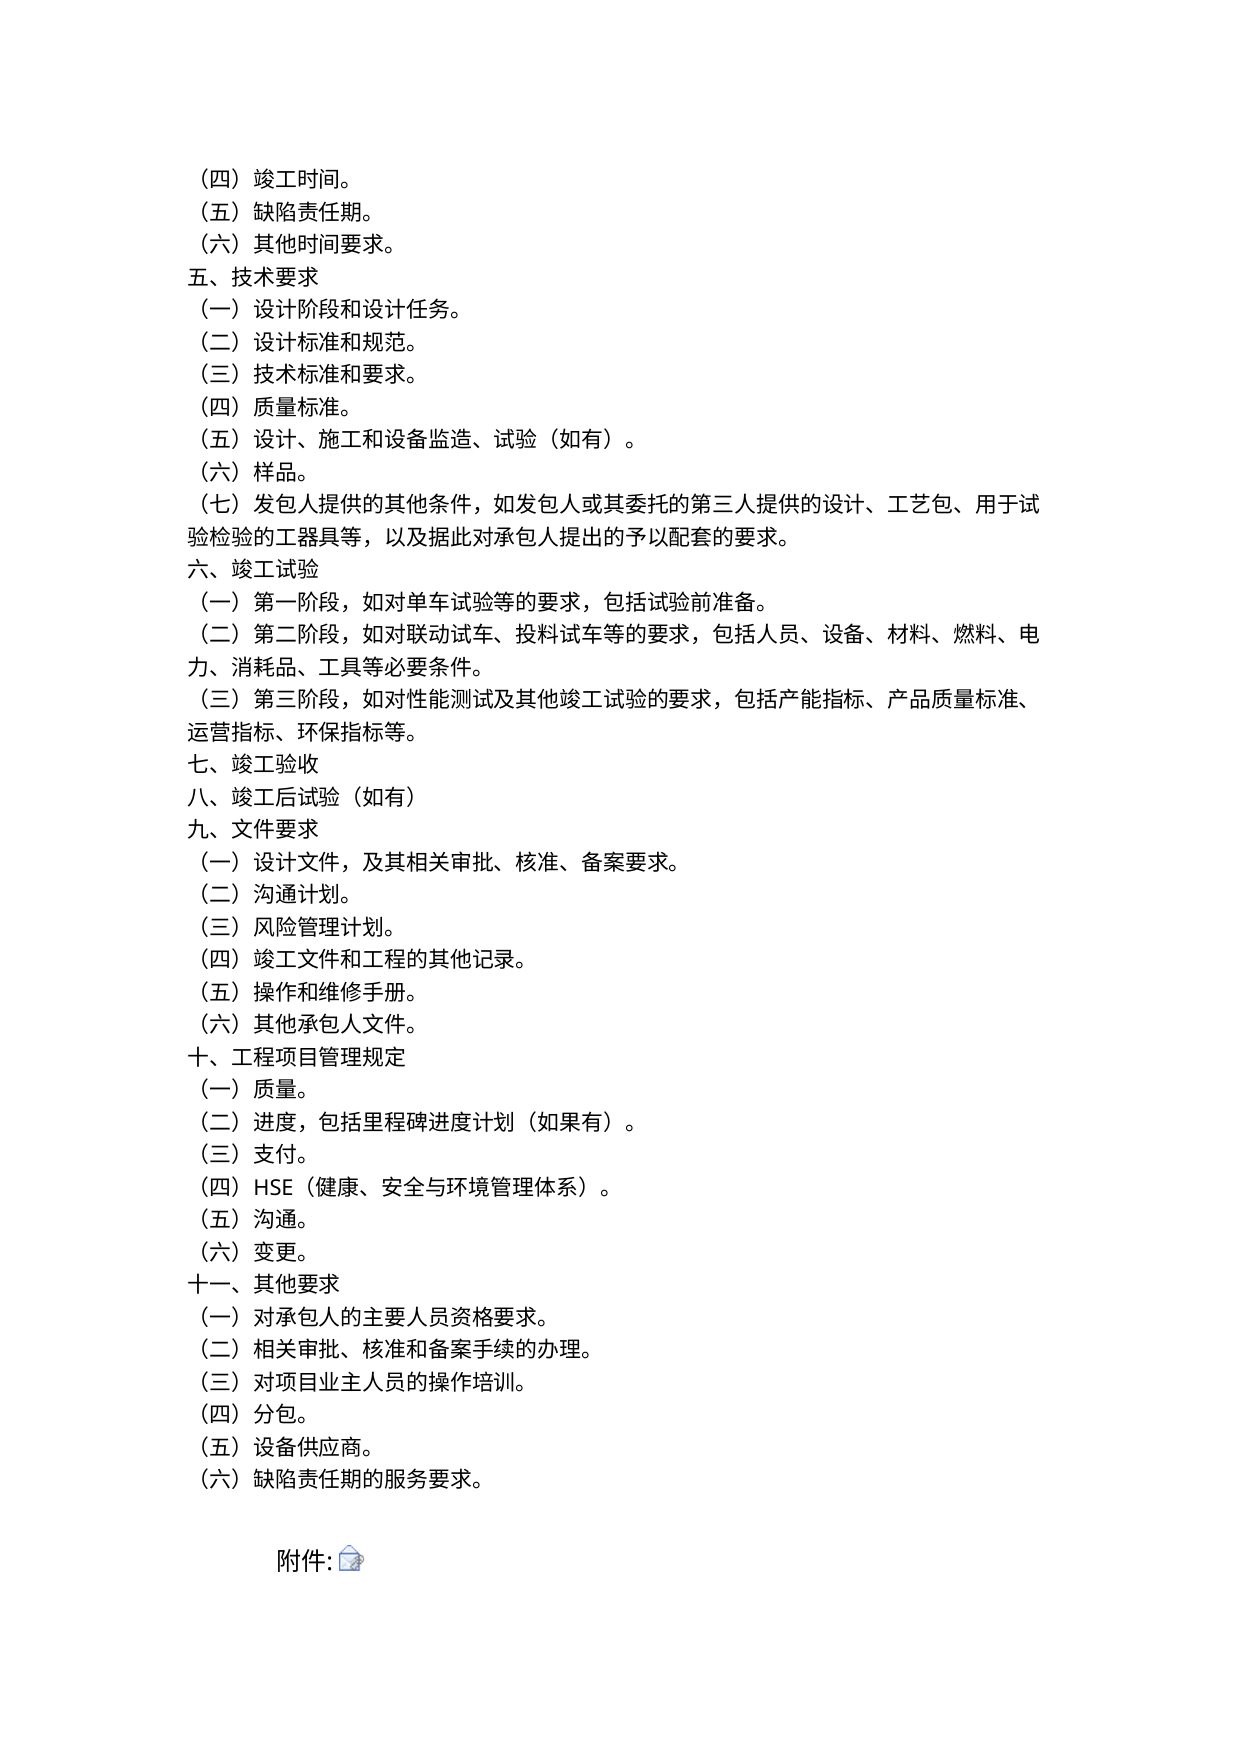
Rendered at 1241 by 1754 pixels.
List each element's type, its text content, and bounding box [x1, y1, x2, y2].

text 八、竣工后试验（如有） [187, 779, 1053, 812]
text 附件: [187, 1527, 1053, 1592]
text （二）第二阶段，如对联动试车、投料试车等的要求，包括人员、设备、材料、燃料、电力、消耗品、工具等必要条件。 [187, 617, 1053, 682]
text （一）质量。 [187, 1072, 1053, 1104]
text （五）设备供应商。 [187, 1429, 1053, 1462]
text 七、竣工验收 [187, 747, 1053, 779]
text （五）缺陷责任期。 [187, 194, 1053, 227]
text （三）支付。 [187, 1137, 1053, 1169]
text （五）设计、施工和设备监造、试验（如有）。 [187, 422, 1053, 454]
text （二）进度，包括里程碑进度计划（如果有）。 [187, 1104, 1053, 1137]
text 六、竣工试验 [187, 552, 1053, 584]
text （四）质量标准。 [187, 389, 1053, 422]
text （七）发包人提供的其他条件，如发包人或其委托的第三人提供的设计、工艺包、用于试验检验的工器具等，以及据此对承包人提出的予以配套的要求。 [187, 487, 1053, 552]
text （六）其他时间要求。 [187, 227, 1053, 259]
text （二）沟通计划。 [187, 877, 1053, 909]
text （四）分包。 [187, 1397, 1053, 1429]
text （六）缺陷责任期的服务要求。 [187, 1462, 1053, 1494]
text 九、文件要求 [187, 812, 1053, 844]
text （四）HSE（健康、安全与环境管理体系）。 [187, 1169, 1053, 1202]
picture [339, 1545, 365, 1571]
text （三）第三阶段，如对性能测试及其他竣工试验的要求，包括产能指标、产品质量标准、运营指标、环保指标等。 [187, 682, 1053, 747]
text 五、技术要求 [187, 259, 1053, 292]
text （三）技术标准和要求。 [187, 357, 1053, 389]
text （六）其他承包人文件。 [187, 1007, 1053, 1039]
text （三）风险管理计划。 [187, 909, 1053, 942]
text （五）操作和维修手册。 [187, 974, 1053, 1007]
text （二）相关审批、核准和备案手续的办理。 [187, 1332, 1053, 1364]
text （五）沟通。 [187, 1202, 1053, 1234]
text （一）设计文件，及其相关审批、核准、备案要求。 [187, 844, 1053, 877]
text （一）第一阶段，如对单车试验等的要求，包括试验前准备。 [187, 584, 1053, 617]
text （四）竣工时间。 [187, 162, 1053, 194]
text （一）设计阶段和设计任务。 [187, 292, 1053, 324]
text （六）样品。 [187, 454, 1053, 487]
text （四）竣工文件和工程的其他记录。 [187, 942, 1053, 974]
text （一）对承包人的主要人员资格要求。 [187, 1299, 1053, 1332]
text （三）对项目业主人员的操作培训。 [187, 1364, 1053, 1397]
text 十一、其他要求 [187, 1267, 1053, 1299]
text （六）变更。 [187, 1234, 1053, 1267]
text （二）设计标准和规范。 [187, 324, 1053, 357]
text 十、工程项目管理规定 [187, 1039, 1053, 1072]
